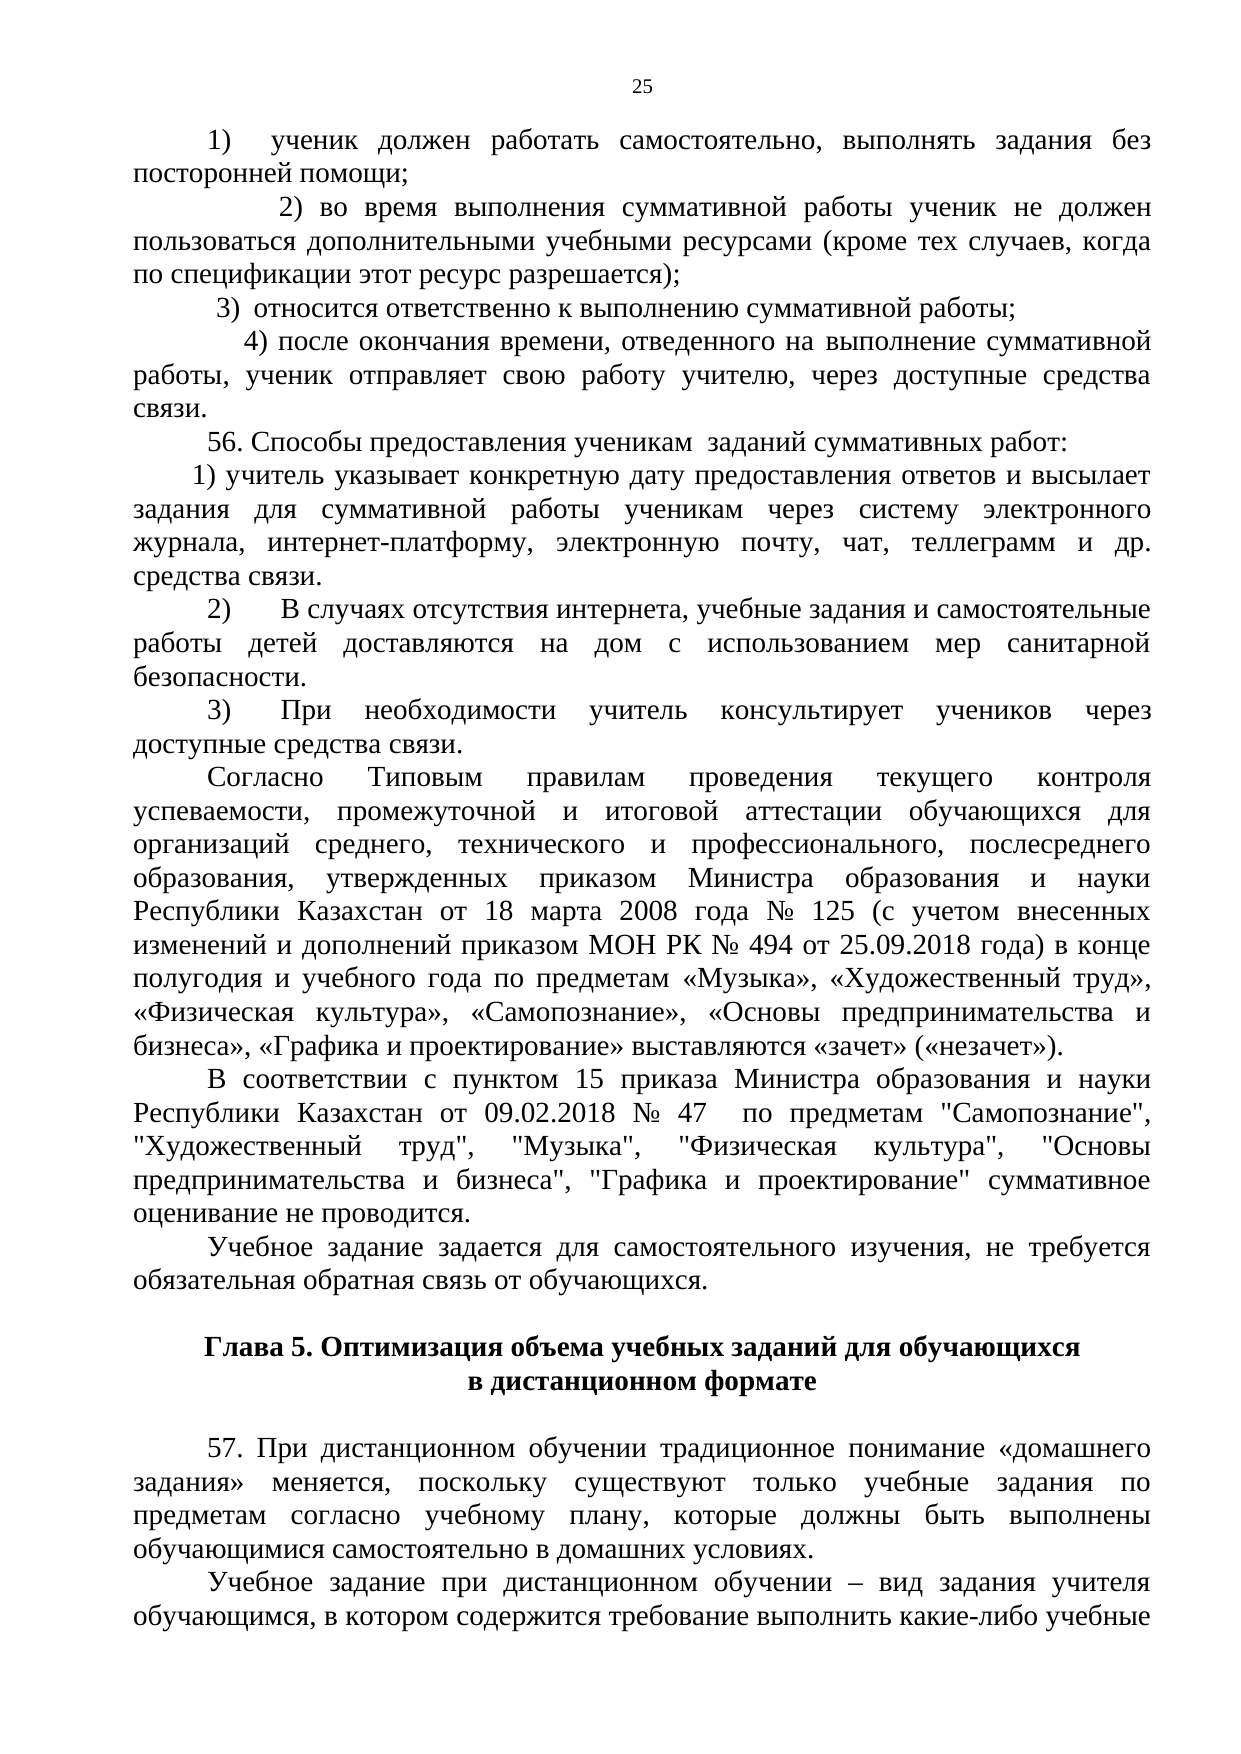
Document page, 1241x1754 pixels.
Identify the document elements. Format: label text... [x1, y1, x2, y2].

list В случаях отсутствия интернета, учебные задания и самостоятельные работы детей доставляются на дом с использованием мер санитарной безопасности. [133, 592, 1152, 692]
list относится ответственно к выполнению суммативной работы; [216, 290, 1152, 323]
text 4) после окончания времени, отведенного на выполнение суммативной работы, ученик отправляет свою работу учителю, через доступные средства связи. [133, 323, 1152, 424]
text Согласно Типовым правилам проведения текущего контроля успеваемости, промежуточной и итоговой аттестации обучающихся для организаций среднего, технического и профессионального, послесреднего образования, утвержденных приказом Министра образования и науки Республики Казахстан от 18 марта 2008 года № 125 (с учетом внесенных изменений и дополнений приказом МОН РК № 494 от 25.09.2018 года) в конце полугодия и учебного года по предметам «Музыка», «Художественный труд», «Физическая культура», «Самопознание», «Основы предпринимательства и бизнеса», «Графика и проектирование» выставляются «зачет» («незачет»). [133, 759, 1152, 1061]
text В соответствии с пунктом 15 приказа Министра образования и науки Республики Казахстан от 09.02.2018 № 47 по предметам "Самопознание", "Художественный труд", "Музыка", "Физическая культура", "Основы предпринимательства и бизнеса", "Графика и проектирование" суммативное оценивание не проводится. [133, 1061, 1152, 1229]
text 57. При дистанционном обучении традиционное понимание «домашнего задания» меняется, поскольку существуют только учебные задания по предметам согласно учебному плану, которые должны быть выполнены обучающимися самостоятельно в домашних условиях. [133, 1430, 1152, 1564]
text 56. Способы предоставления ученикам заданий суммативных работ: [133, 424, 1152, 457]
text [133, 1564, 1152, 1631]
text 1) учитель указывает конкретную дату предоставления ответов и высылает задания для суммативной работы ученикам через систему электронного журнала, интернет-платформу, электронную почту, чат, теллеграмм и др. средства связи. [133, 457, 1152, 592]
text в дистанционном формате [133, 1363, 1152, 1397]
list При необходимости учитель консультирует учеников через доступные средства связи. [133, 692, 1152, 759]
text 1) ученик должен работать самостоятельно, выполнять задания без посторонней помощи; [133, 122, 1152, 189]
text Учебное задание задается для самостоятельного изучения, не требуется обязательная обратная связь от обучающихся. [133, 1229, 1152, 1296]
text 2) во время выполнения суммативной работы ученик не должен пользоваться дополнительными учебными ресурсами (кроме тех случаев, когда по спецификации этот ресурс разрешается); [133, 189, 1152, 290]
text Глава 5. Оптимизация объема учебных заданий для обучающихся [133, 1329, 1152, 1363]
